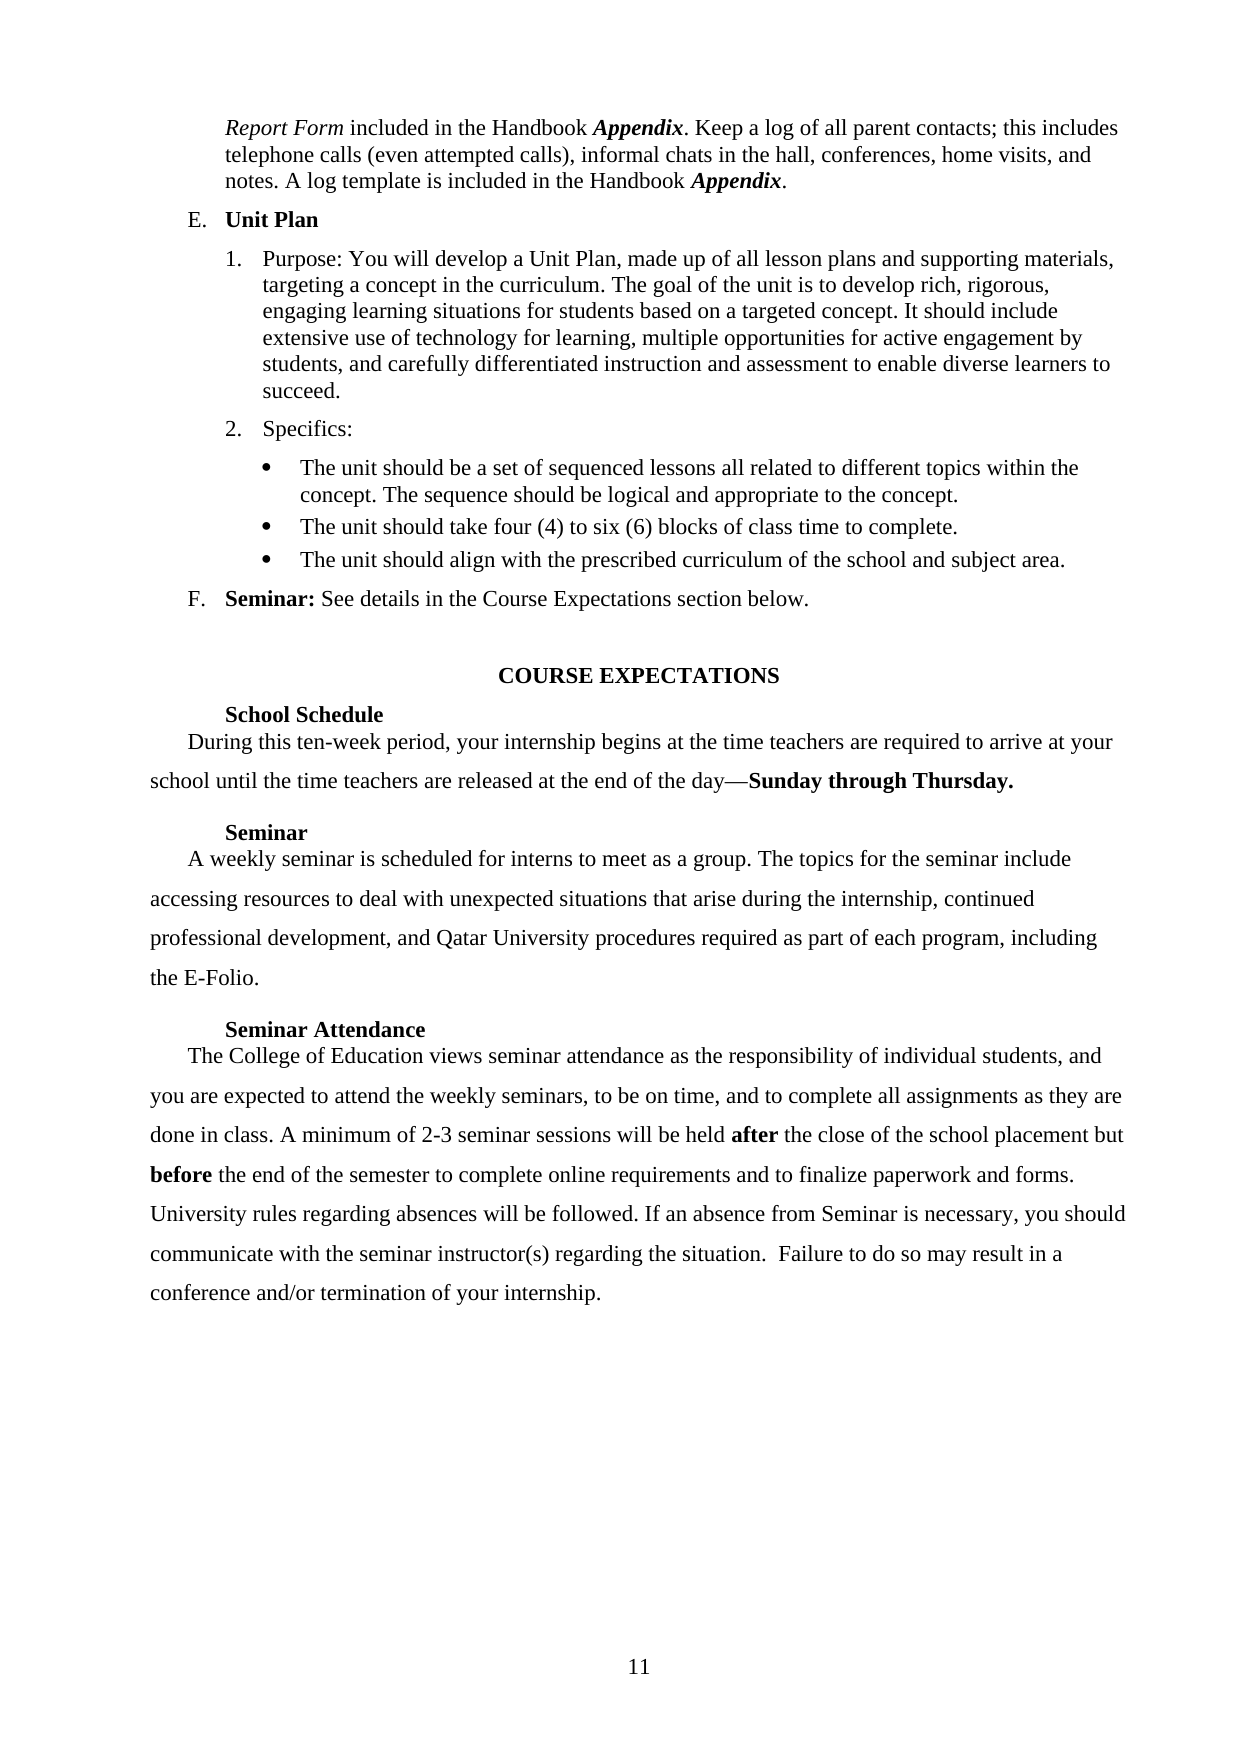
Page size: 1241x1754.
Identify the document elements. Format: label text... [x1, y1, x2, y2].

list Purpose: You will develop a Unit Plan, made up of all lesson plans and supporting materials, targeting a concept in the curriculum. The goal of the unit is to develop rich, rigorous, engaging learning situations for students based on a targeted concept. It should include extensive use of technology for learning, multiple opportunities for active engagement by students, and carefully differentiated instruction and assessment to enable diverse learners to succeed. [225, 245, 1128, 403]
text Seminar Attendance [225, 1016, 1128, 1042]
text School Schedule [225, 701, 1128, 728]
text Seminar [225, 819, 1128, 846]
list The unit should take four (4) to six (6) blocks of class time to complete. [262, 513, 1128, 540]
list Seminar: See details in the Course Expectations section below. [187, 585, 1128, 611]
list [187, 114, 1128, 193]
subtitle Course EXPECTATIONS [150, 662, 1128, 689]
text A weekly seminar is scheduled for interns to meet as a group. The topics for the seminar include accessing resources to deal with unexpected situations that arise during the internship, continued professional development, and Qatar University procedures required as part of each program, including the E-Folio. [150, 846, 1128, 990]
list Unit Plan [187, 206, 1128, 232]
text The College of Education views seminar attendance as the responsibility of individual students, and you are expected to attend the weekly seminars, to be on time, and to complete all assignments as they are done in class. A minimum of 2-3 seminar sessions will be held after the close of the school placement but before the end of the semester to complete online requirements and to finalize paperwork and forms. University rules regarding absences will be followed. If an absence from Seminar is necessary, you should communicate with the seminar instructor(s) regarding the situation. Failure to do so may result in a conference and/or termination of your internship. [150, 1042, 1128, 1306]
list Specifics: [225, 416, 1128, 442]
text During this ten-week period, your internship begins at the time teachers are required to arrive at your school until the time teachers are released at the end of the day—Sunday through Thursday. [150, 728, 1128, 793]
list The unit should align with the prescribed curriculum of the school and subject area. [262, 546, 1128, 572]
list The unit should be a set of sequenced lessons all related to different topics within the concept. The sequence should be logical and appropriate to the concept. [262, 454, 1128, 507]
